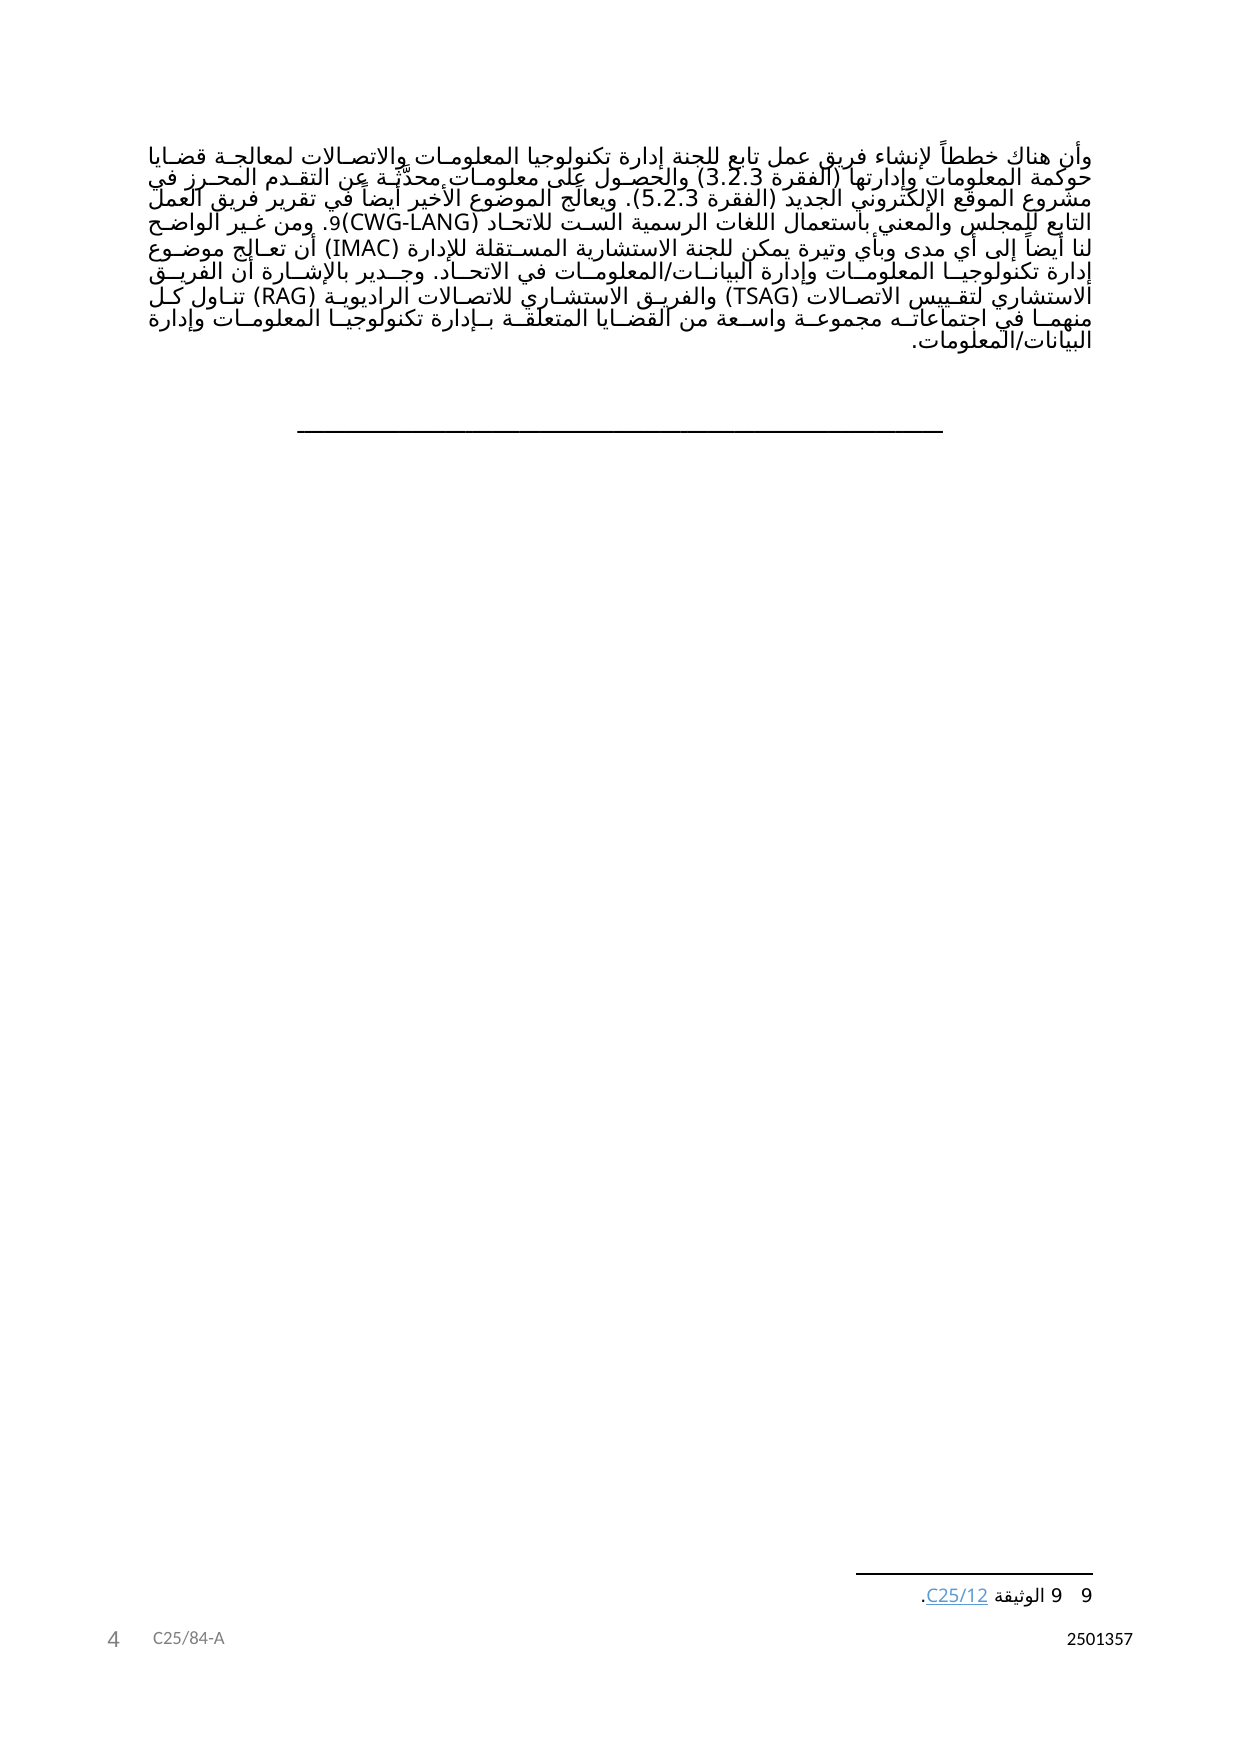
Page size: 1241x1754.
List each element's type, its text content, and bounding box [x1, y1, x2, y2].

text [148, 148, 1092, 353]
text ــــــــــــــــــــــــــــــــــــــــــــــــــــــــــــــــــــــــــــــــــــــــــــــــ [148, 416, 1092, 437]
